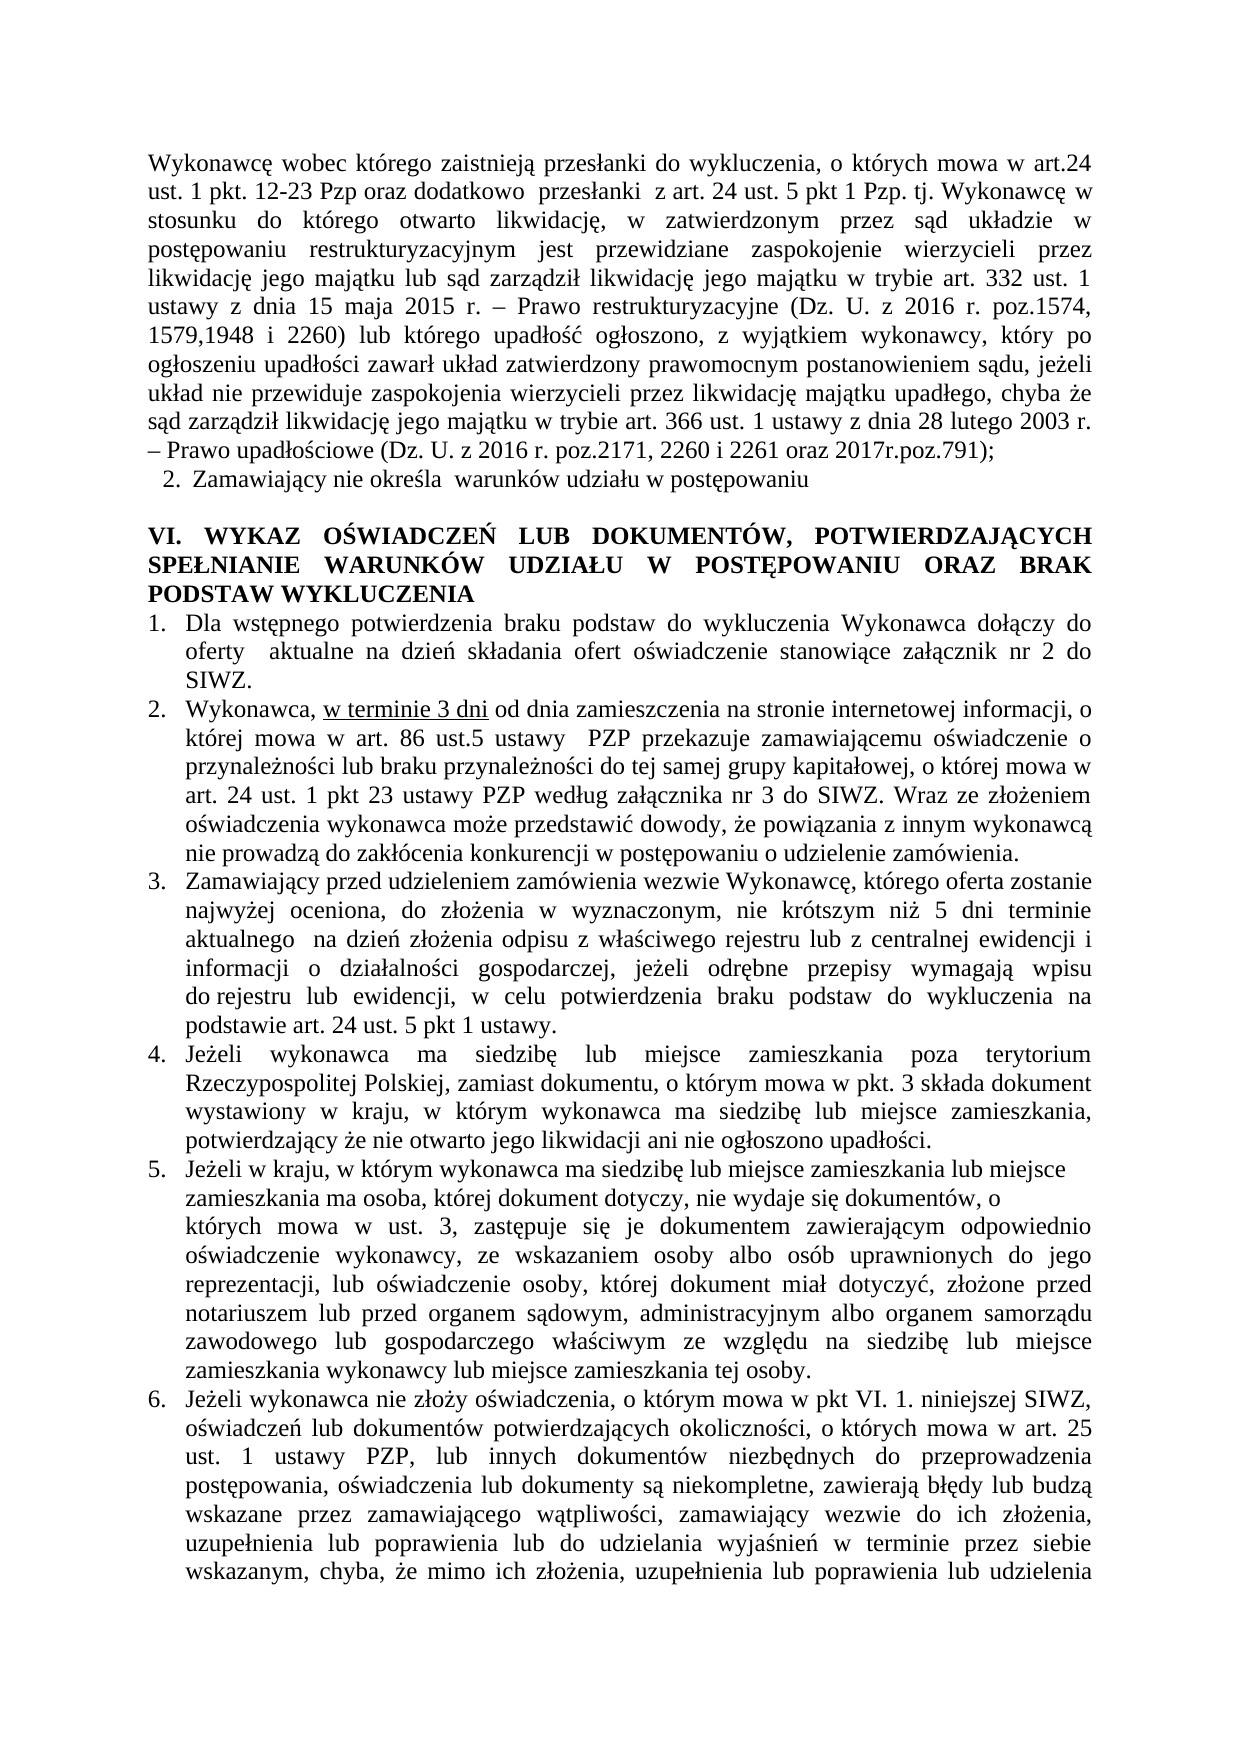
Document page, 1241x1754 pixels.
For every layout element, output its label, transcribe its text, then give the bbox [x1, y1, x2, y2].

text VI. WYKAZ OŚWIADCZEŃ LUB DOKUMENTÓW, POTWIERDZAJĄCYCH SPEŁNIANIE WARUNKÓW UDZIAŁU W POSTĘPOWANIU ORAZ BRAK PODSTAW WYKLUCZENIA [148, 521, 1093, 608]
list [148, 1384, 1093, 1585]
list których mowa w ust. 3, zastępuje się je dokumentem zawierającym odpowiednio oświadczenie wykonawcy, ze wskazaniem osoby albo osób uprawnionych do jego reprezentacji, lub oświadczenie osoby, której dokument miał dotyczyć, złożone przed notariuszem lub przed organem sądowym, administracyjnym albo organem samorządu zawodowego lub gospodarczego właściwym ze względu na siedzibę lub miejsce zamieszkania wykonawcy lub miejsce zamieszkania tej osoby. [185, 1211, 1093, 1384]
list Zamawiający nie określa warunków udziału w postępowaniu [162, 464, 1093, 493]
list Jeżeli w kraju, w którym wykonawca ma siedzibę lub miejsce zamieszkania lub miejsce [148, 1154, 1093, 1183]
list zamieszkania ma osoba, której dokument dotyczy, nie wydaje się dokumentów, o [185, 1183, 1093, 1211]
list Dla wstępnego potwierdzenia braku podstaw do wykluczenia Wykonawca dołączy do oferty aktualne na dzień składania ofert oświadczenie stanowiące załącznik nr 2 do SIWZ. [148, 608, 1093, 694]
list Wykonawca, w terminie 3 dni od dnia zamieszczenia na stronie internetowej informacji, o której mowa w art. 86 ust.5 ustawy PZP przekazuje zamawiającemu oświadczenie o przynależności lub braku przynależności do tej samej grupy kapitałowej, o której mowa w art. 24 ust. 1 pkt 23 ustawy PZP według załącznika nr 3 do SIWZ. Wraz ze złożeniem oświadczenia wykonawca może przedstawić dowody, że powiązania z innym wykonawcą nie prowadzą do zakłócenia konkurencji w postępowaniu o udzielenie zamówienia. [148, 694, 1093, 866]
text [148, 148, 1093, 464]
list Zamawiający przed udzieleniem zamówienia wezwie Wykonawcę, którego oferta zostanie najwyżej oceniona, do złożenia w wyznaczonym, nie krótszym niż 5 dni terminie aktualnego na dzień złożenia odpisu z właściwego rejestru lub z centralnej ewidencji i informacji o działalności gospodarczej, jeżeli odrębne przepisy wymagają wpisu do rejestru lub ewidencji, w celu potwierdzenia braku podstaw do wykluczenia na podstawie art. 24 ust. 5 pkt 1 ustawy. [148, 866, 1093, 1039]
list Jeżeli wykonawca ma siedzibę lub miejsce zamieszkania poza terytorium Rzeczypospolitej Polskiej, zamiast dokumentu, o którym mowa w pkt. 3 składa dokument wystawiony w kraju, w którym wykonawca ma siedzibę lub miejsce zamieszkania, potwierdzający że nie otwarto jego likwidacji ani nie ogłoszono upadłości. [148, 1039, 1093, 1154]
